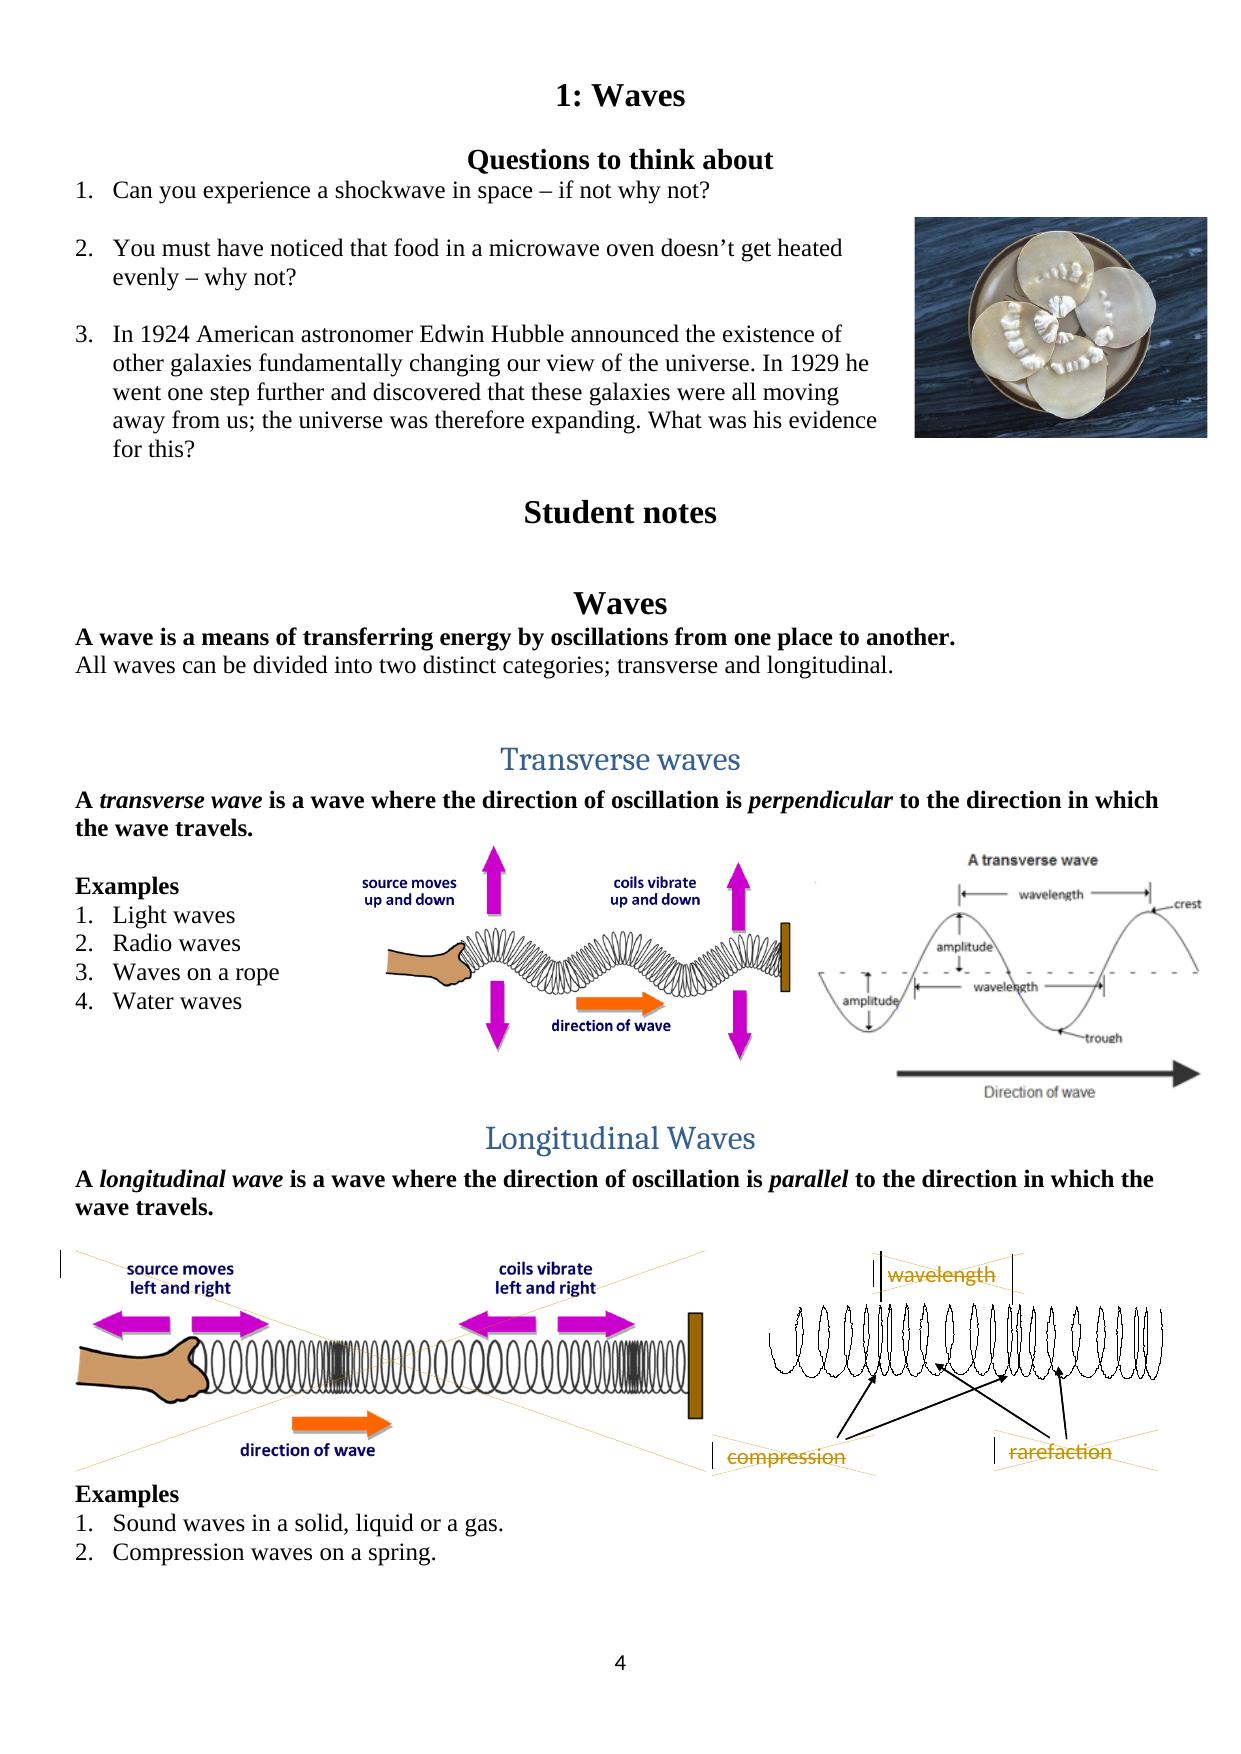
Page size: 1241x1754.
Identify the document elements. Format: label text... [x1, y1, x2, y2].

list In 1924 American astronomer Edwin Hubble announced the existence of other galaxies fundamentally changing our view of the universe. In 1929 he went one step further and discovered that these galaxies were all moving away from us; the universe was therefore expanding. What was his evidence for this? [75, 319, 1165, 463]
picture [77, 1362, 704, 1472]
list Water waves [75, 986, 328, 1015]
picture [75, 1252, 387, 1471]
text Questions to think about [75, 142, 1165, 176]
list Sound waves in a solid, liquid or a gas. [75, 1508, 1165, 1537]
list Waves on a rope [75, 957, 328, 986]
text Examples [75, 1479, 1165, 1508]
picture [328, 829, 1225, 1113]
subtitle Longitudinal Waves [75, 1119, 1165, 1158]
subtitle Waves [75, 583, 1165, 622]
list Light waves [75, 900, 328, 928]
subtitle Student notes [75, 492, 1165, 530]
list Radio waves [75, 928, 328, 957]
picture [77, 1250, 704, 1360]
text Examples [75, 842, 789, 900]
picture [394, 1250, 707, 1472]
picture [914, 217, 1208, 438]
subtitle 1: Waves [75, 75, 1165, 113]
text A wave is a means of transferring energy by oscillations from one place to another. All waves can be divided into two distinct categories; transverse and longitudinal. [75, 622, 1165, 679]
list You must have noticed that food in a microwave oven doesn’t get heated evenly – why not? [75, 233, 914, 291]
list Compression waves on a spring. [75, 1537, 1165, 1565]
text A transverse wave is a wave where the direction of oscillation is perpendicular to the direction in which the wave travels. [75, 785, 1165, 842]
text A longitudinal wave is a wave where the direction of oscillation is parallel to the direction in which the wave travels. [75, 1164, 1165, 1221]
subtitle Transverse waves [75, 741, 1165, 779]
list Can you experience a shockwave in space – if not why not? [75, 176, 1165, 204]
